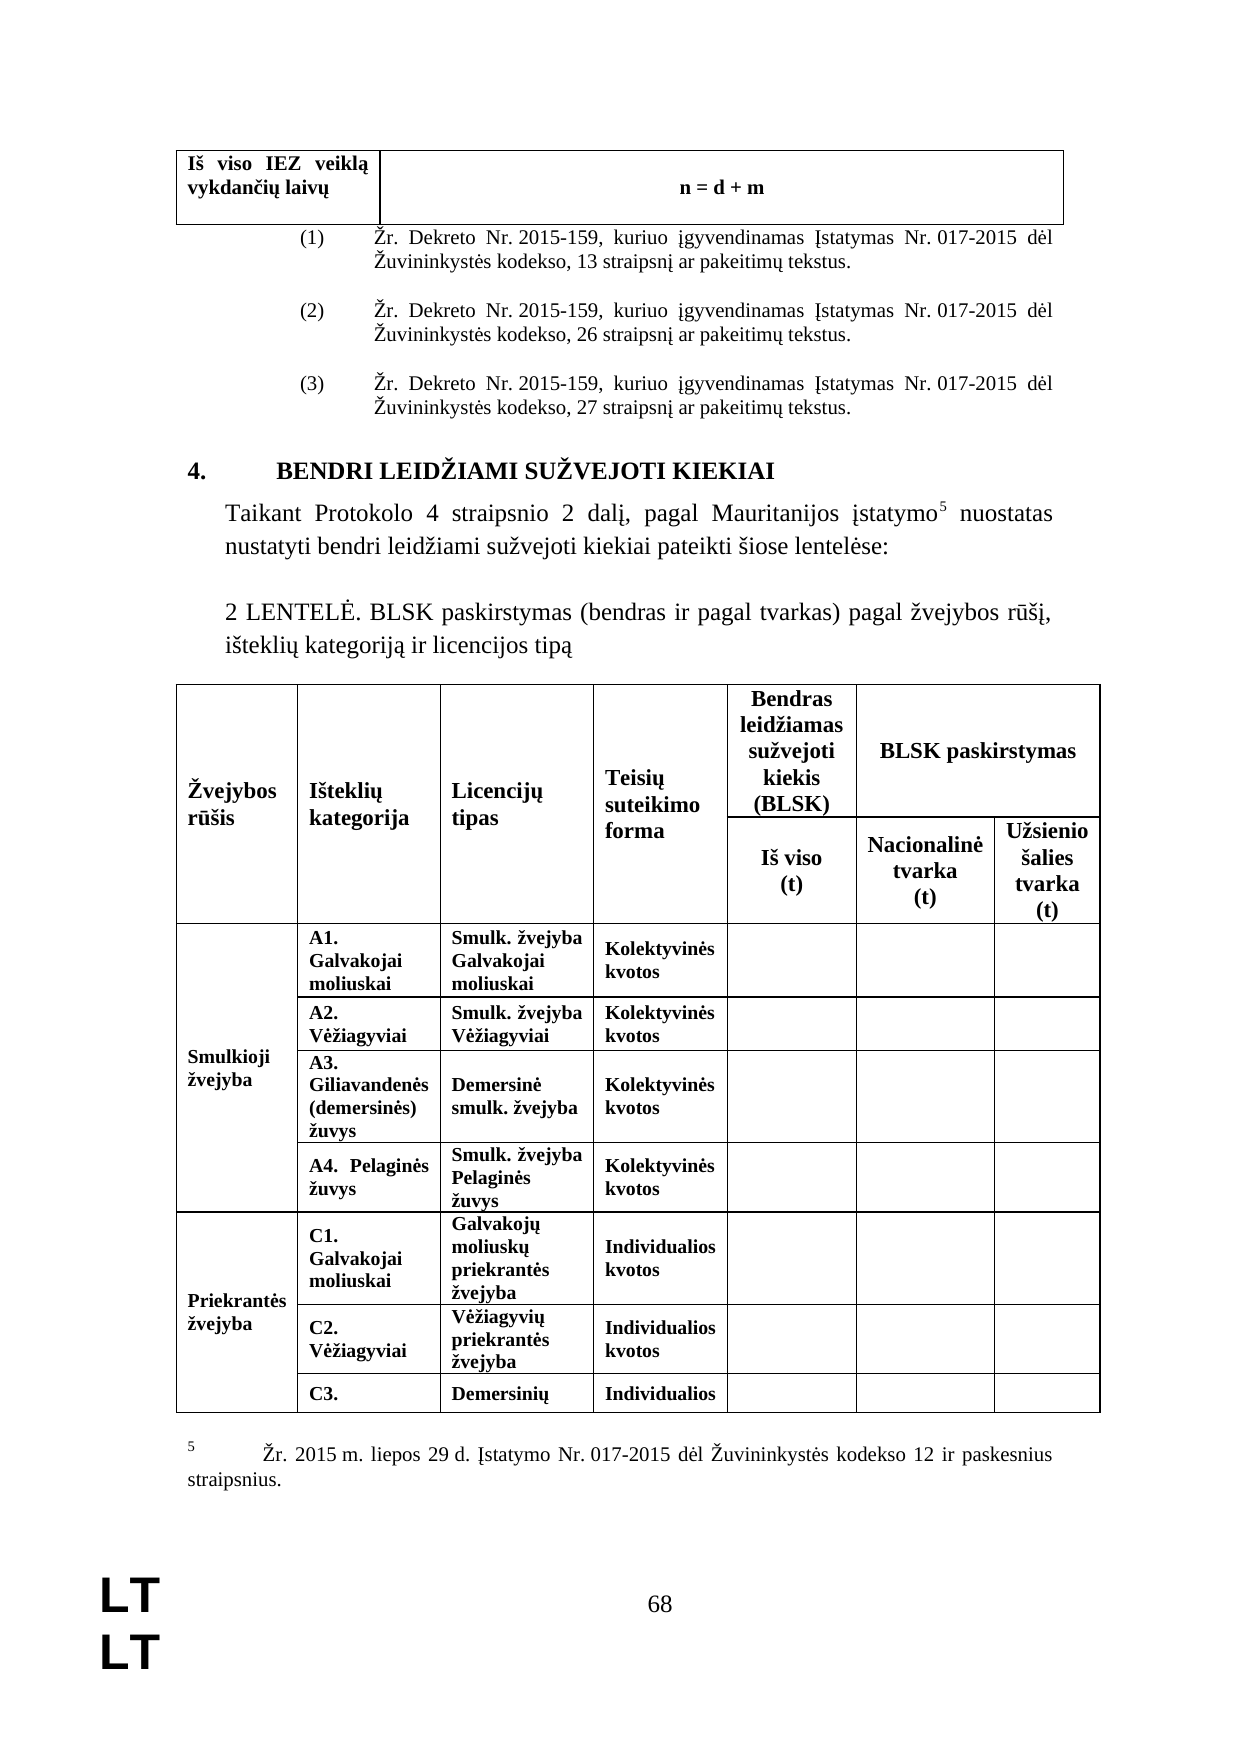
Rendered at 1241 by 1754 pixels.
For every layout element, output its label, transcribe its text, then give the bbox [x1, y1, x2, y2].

table_cell Smulk. žvejyba Vėžiagyviai [441, 998, 593, 1049]
table_header Žvejybos rūšis [177, 685, 297, 923]
table_header BLSK paskirstymas [857, 685, 1099, 816]
table_cell Kolektyvinės kvotos [594, 924, 727, 996]
table_cell [857, 1305, 994, 1373]
table_cell [995, 1213, 1099, 1304]
table_cell Individualios kvotos [594, 1305, 727, 1373]
table_cell C2. Vėžiagyviai [298, 1305, 440, 1373]
table_cell Kolektyvinės kvotos [594, 998, 727, 1049]
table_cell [441, 1374, 593, 1412]
table_cell [857, 1374, 994, 1412]
table_cell Individualios kvotos [594, 1213, 727, 1304]
table_cell [995, 998, 1099, 1049]
table_cell Kolektyvinės kvotos [594, 1143, 727, 1211]
table_cell Demersinė smulk. žvejyba [441, 1051, 593, 1142]
table_cell n = d + m [381, 151, 1063, 223]
table_header Teisių suteikimo forma [594, 685, 727, 923]
table_cell Iš viso (t) [728, 818, 856, 923]
table_cell Smulk. žvejyba Pelaginės žuvys [441, 1143, 593, 1211]
list Žr. Dekreto Nr. 2015-159, kuriuo įgyvendinamas Įstatymas Nr. 017-2015 dėl Žuvininkystės kodekso, 26 straipsnį ar pakeitimų tekstus. [300, 298, 1053, 346]
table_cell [298, 1374, 440, 1412]
table_cell Vėžiagyvių priekrantės žvejyba [441, 1305, 593, 1373]
table_cell Smulk. žvejyba Galvakojai moliuskai [441, 924, 593, 996]
table_cell C1. Galvakojai moliuskai [298, 1213, 440, 1304]
text Taikant Protokolo 4 straipsnio 2 dalį, pagal Mauritanijos įstatymo nuostatas nustatyti bendri leidžiami sužvejoti kiekiai pateikti šiose lentelėse: [225, 498, 1053, 559]
table_cell [995, 1374, 1099, 1412]
list Žr. Dekreto Nr. 2015-159, kuriuo įgyvendinamas Įstatymas Nr. 017-2015 dėl Žuvininkystės kodekso, 27 straipsnį ar pakeitimų tekstus. [300, 371, 1053, 419]
table_cell [728, 998, 856, 1049]
table_cell [857, 1051, 994, 1142]
table_cell Smulkioji žvejyba [177, 924, 297, 1211]
table_header Bendras leidžiamas sužvejoti kiekis (BLSK) [728, 685, 856, 816]
table_cell [728, 1213, 856, 1304]
table_cell [995, 1305, 1099, 1373]
table_cell A2. Vėžiagyviai [298, 998, 440, 1049]
table_cell Galvakojų moliuskų priekrantės žvejyba [441, 1213, 593, 1304]
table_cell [594, 1374, 727, 1412]
table_cell Nacionalinė tvarka (t) [857, 818, 994, 923]
text 2 LENTELĖ. BLSK paskirstymas (bendras ir pagal tvarkas) pagal žvejybos rūšį, išteklių kategoriją ir licencijos tipą [225, 597, 1053, 658]
list Žr. Dekreto Nr. 2015-159, kuriuo įgyvendinamas Įstatymas Nr. 017-2015 dėl Žuvininkystės kodekso, 13 straipsnį ar pakeitimų tekstus. [300, 225, 1053, 273]
table_cell [857, 1143, 994, 1211]
table_header Išteklių kategorija [298, 685, 440, 923]
table_cell [995, 924, 1099, 996]
table_cell A1. Galvakojai moliuskai [298, 924, 440, 996]
table_cell [728, 1374, 856, 1412]
table_cell [728, 1051, 856, 1142]
table_header Licencijų tipas [441, 685, 593, 923]
table_cell Užsienio šalies tvarka (t) [995, 818, 1099, 923]
subtitle BENDRI LEIDŽIAMI SUŽVEJOTI KIEKIAI [187, 456, 1053, 485]
table_cell [857, 1213, 994, 1304]
table_cell [728, 1143, 856, 1211]
table_cell [995, 1051, 1099, 1142]
table_cell Kolektyvinės kvotos [594, 1051, 727, 1142]
table_cell Priekrantės žvejyba [177, 1213, 297, 1412]
table_cell A4. Pelaginės žuvys [298, 1143, 440, 1211]
table_cell [728, 924, 856, 996]
table_cell A3. Giliavandenės (demersinės) žuvys [298, 1051, 440, 1142]
table_cell [857, 924, 994, 996]
table_cell [995, 1143, 1099, 1211]
table_cell [857, 998, 994, 1049]
table_cell Iš viso IEZ veiklą vykdančių laivų [177, 151, 379, 223]
table_cell [728, 1305, 856, 1373]
